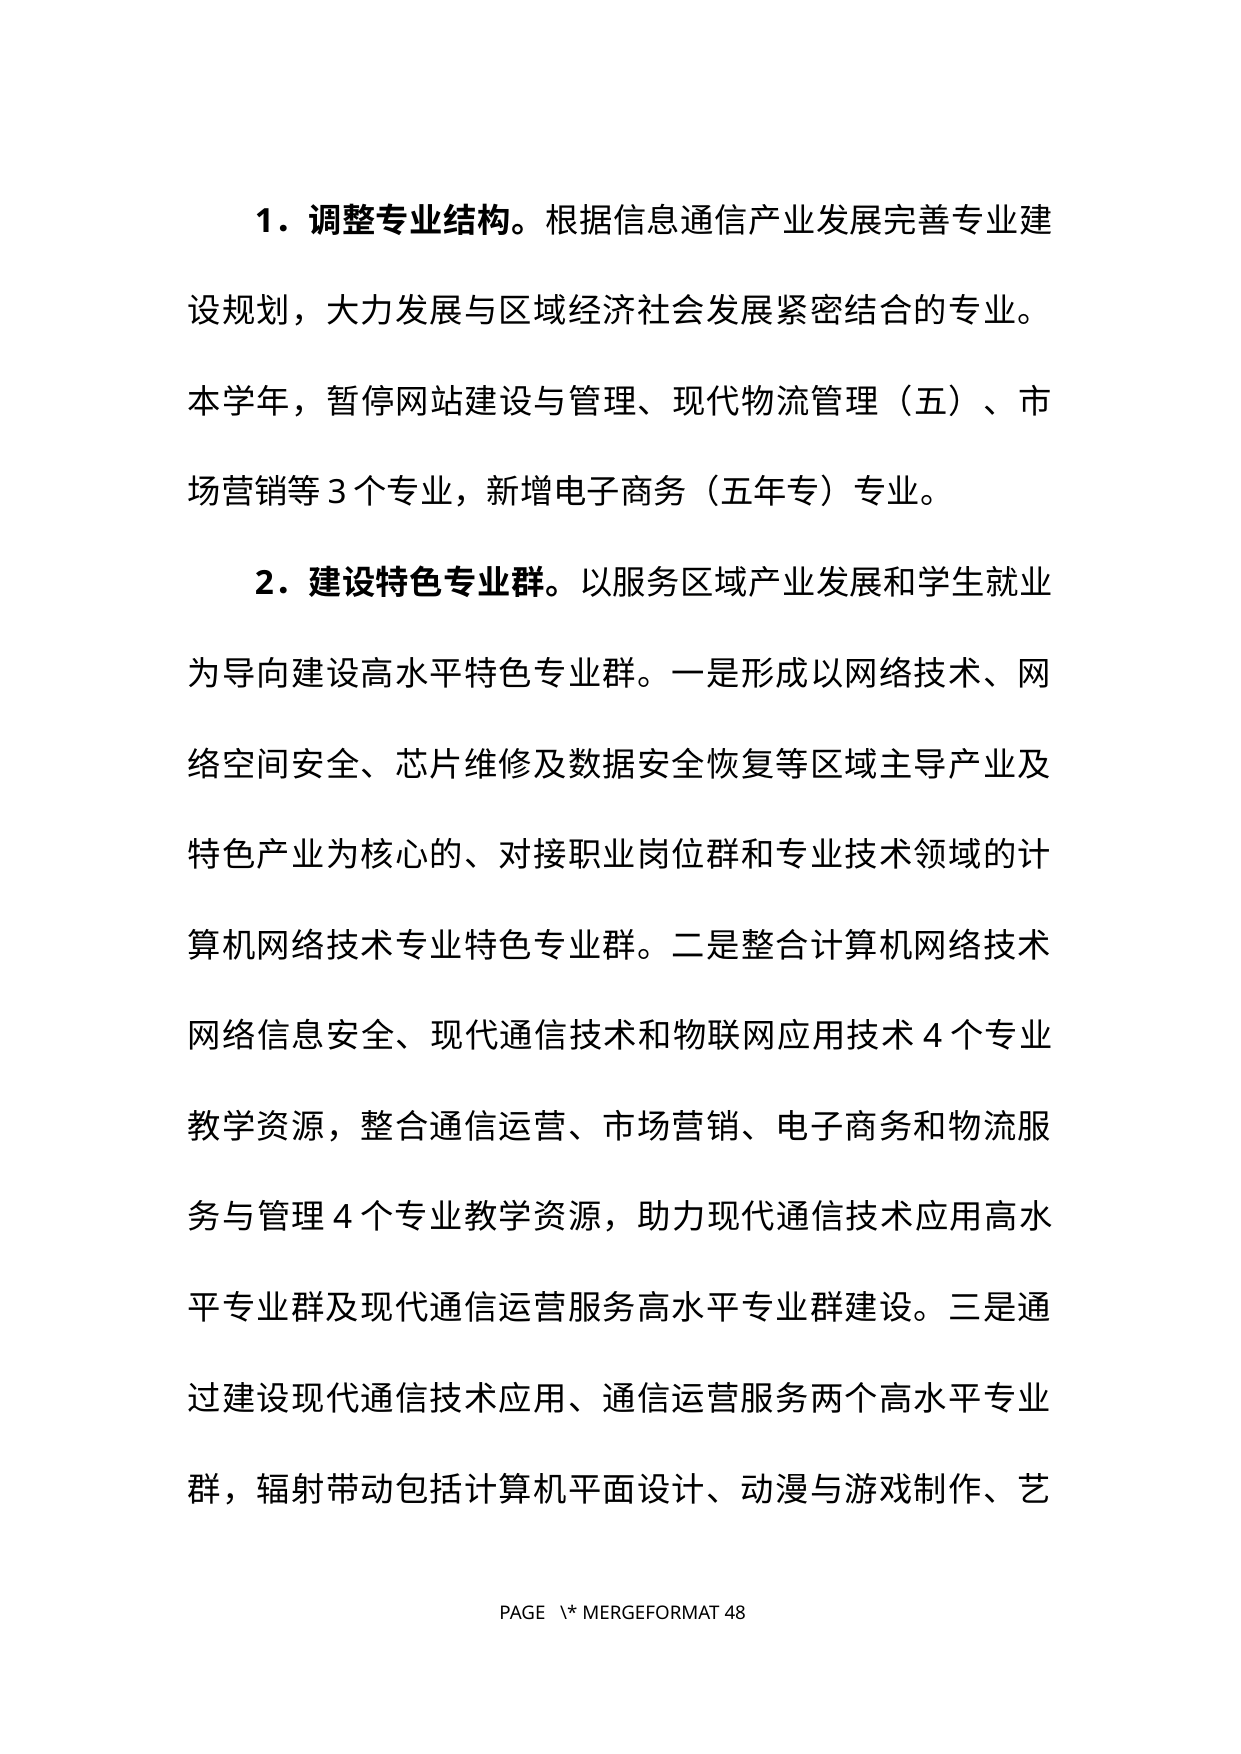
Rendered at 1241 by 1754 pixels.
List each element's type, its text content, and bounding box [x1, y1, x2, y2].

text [187, 535, 1053, 1532]
text 1．调整专业结构。根据信息通信产业发展完善专业建设规划，大力发展与区域经济社会发展紧密结合的专业。本学年，暂停网站建设与管理、现代物流管理（五）、市场营销等3个专业，新增电子商务（五年专）专业。 [187, 172, 1053, 535]
